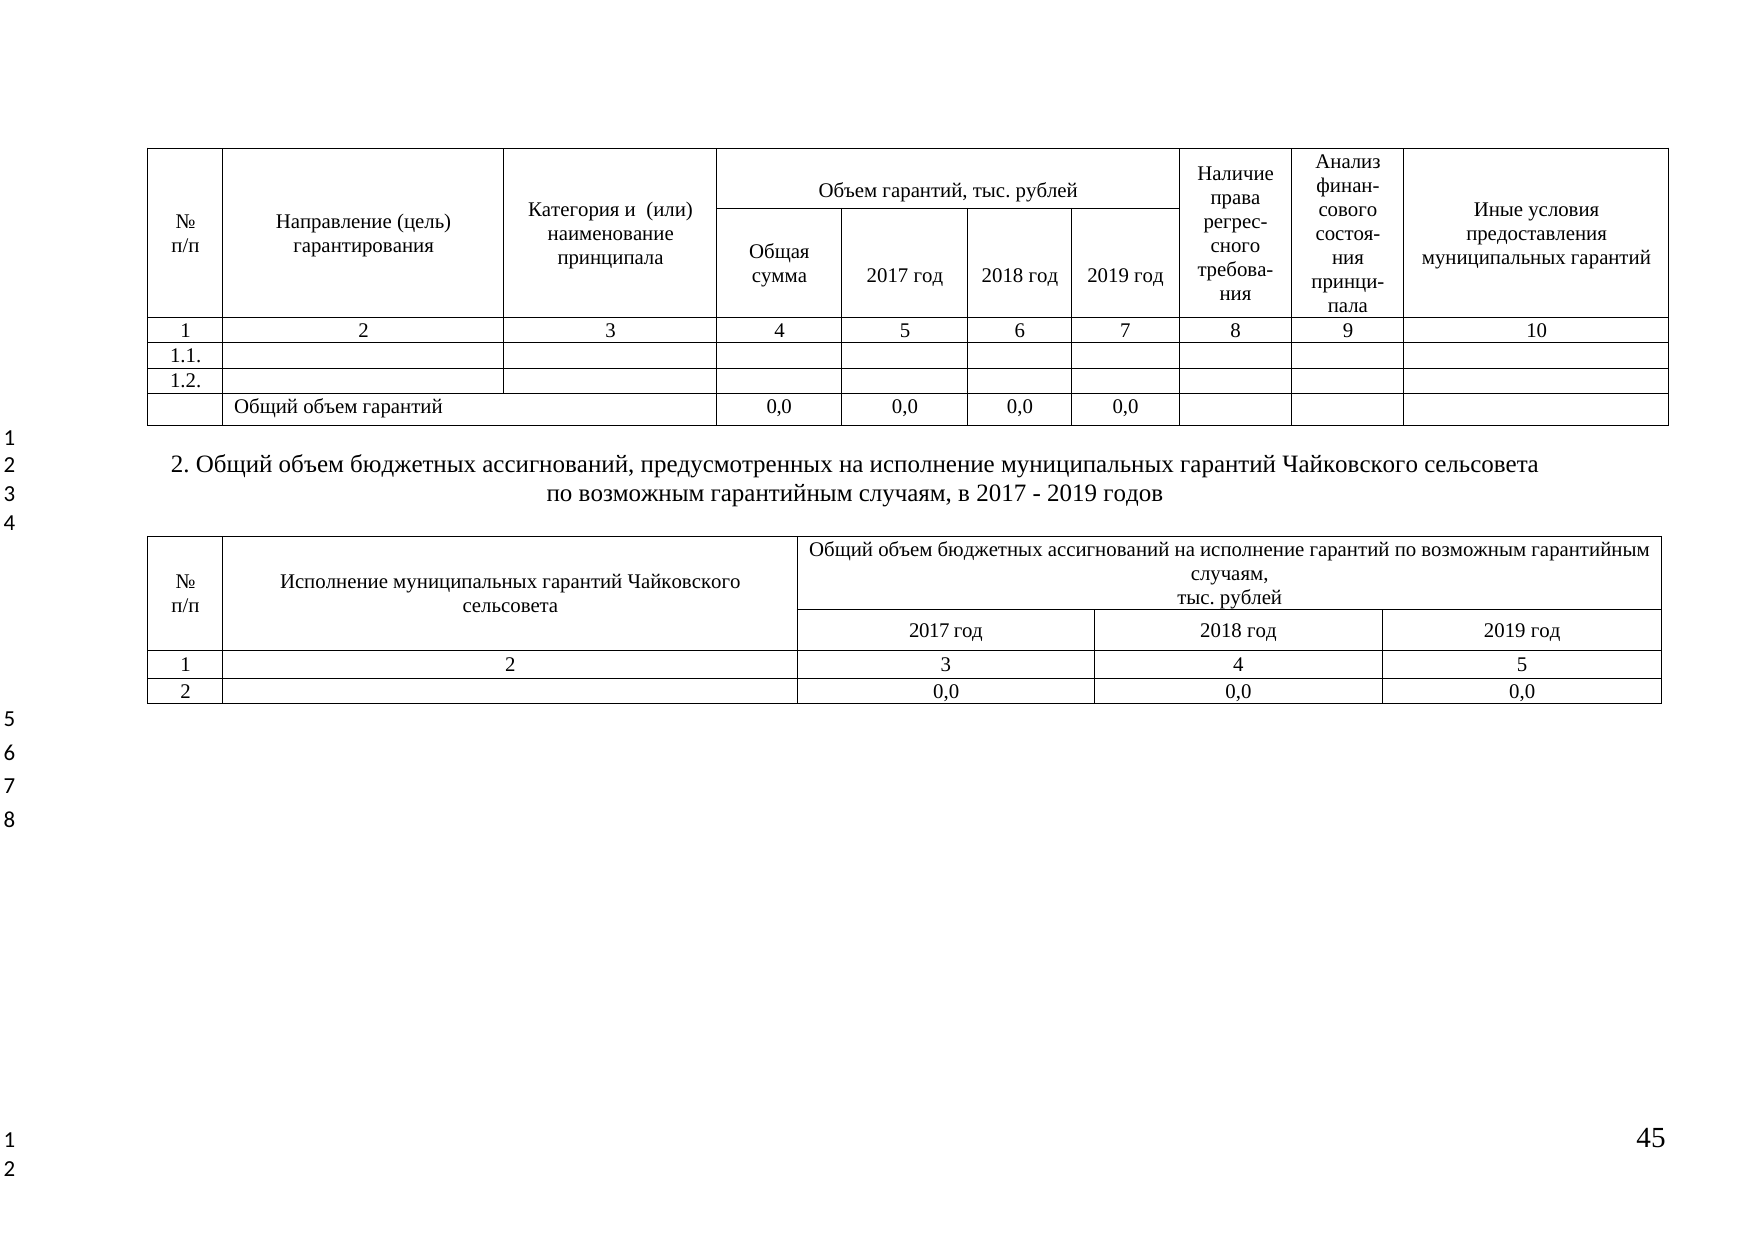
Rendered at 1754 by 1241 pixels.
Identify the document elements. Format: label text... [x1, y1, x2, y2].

text по возможным гарантийным случаям, в 2017 - 2019 годов [44, 478, 1665, 507]
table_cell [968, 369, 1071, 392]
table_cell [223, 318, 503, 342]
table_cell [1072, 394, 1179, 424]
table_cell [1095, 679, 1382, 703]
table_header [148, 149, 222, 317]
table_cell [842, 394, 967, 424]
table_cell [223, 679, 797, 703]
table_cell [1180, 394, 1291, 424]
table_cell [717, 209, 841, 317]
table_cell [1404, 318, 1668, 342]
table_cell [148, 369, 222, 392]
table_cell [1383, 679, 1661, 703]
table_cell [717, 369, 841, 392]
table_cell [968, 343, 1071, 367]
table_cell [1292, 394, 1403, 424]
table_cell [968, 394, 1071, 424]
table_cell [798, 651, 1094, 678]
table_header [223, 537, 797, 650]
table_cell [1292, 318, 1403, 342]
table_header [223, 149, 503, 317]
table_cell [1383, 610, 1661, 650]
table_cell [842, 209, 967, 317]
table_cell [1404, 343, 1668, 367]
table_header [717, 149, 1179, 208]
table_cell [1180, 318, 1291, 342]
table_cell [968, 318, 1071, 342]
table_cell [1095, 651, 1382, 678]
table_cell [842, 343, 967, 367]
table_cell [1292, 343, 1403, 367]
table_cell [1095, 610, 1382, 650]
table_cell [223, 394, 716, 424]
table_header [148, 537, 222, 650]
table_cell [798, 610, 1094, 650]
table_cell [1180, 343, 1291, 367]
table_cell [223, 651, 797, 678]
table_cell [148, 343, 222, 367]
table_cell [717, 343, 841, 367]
text 2. Общий объем бюджетных ассигнований, предусмотренных на исполнение муниципальных гарантий Чайковского сельсовета [44, 449, 1665, 478]
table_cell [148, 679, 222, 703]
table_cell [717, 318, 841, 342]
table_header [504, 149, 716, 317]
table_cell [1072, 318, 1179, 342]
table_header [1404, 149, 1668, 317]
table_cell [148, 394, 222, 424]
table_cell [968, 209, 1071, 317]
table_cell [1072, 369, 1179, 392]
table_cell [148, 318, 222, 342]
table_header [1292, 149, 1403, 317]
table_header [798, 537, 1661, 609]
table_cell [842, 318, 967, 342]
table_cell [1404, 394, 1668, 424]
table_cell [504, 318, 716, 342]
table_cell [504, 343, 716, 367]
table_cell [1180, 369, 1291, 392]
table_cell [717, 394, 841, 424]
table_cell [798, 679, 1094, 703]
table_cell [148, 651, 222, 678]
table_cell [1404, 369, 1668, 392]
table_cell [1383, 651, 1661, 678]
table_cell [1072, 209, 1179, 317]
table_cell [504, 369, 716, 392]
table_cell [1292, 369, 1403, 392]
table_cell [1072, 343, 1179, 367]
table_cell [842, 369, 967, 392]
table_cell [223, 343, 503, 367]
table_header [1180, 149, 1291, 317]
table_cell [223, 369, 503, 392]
